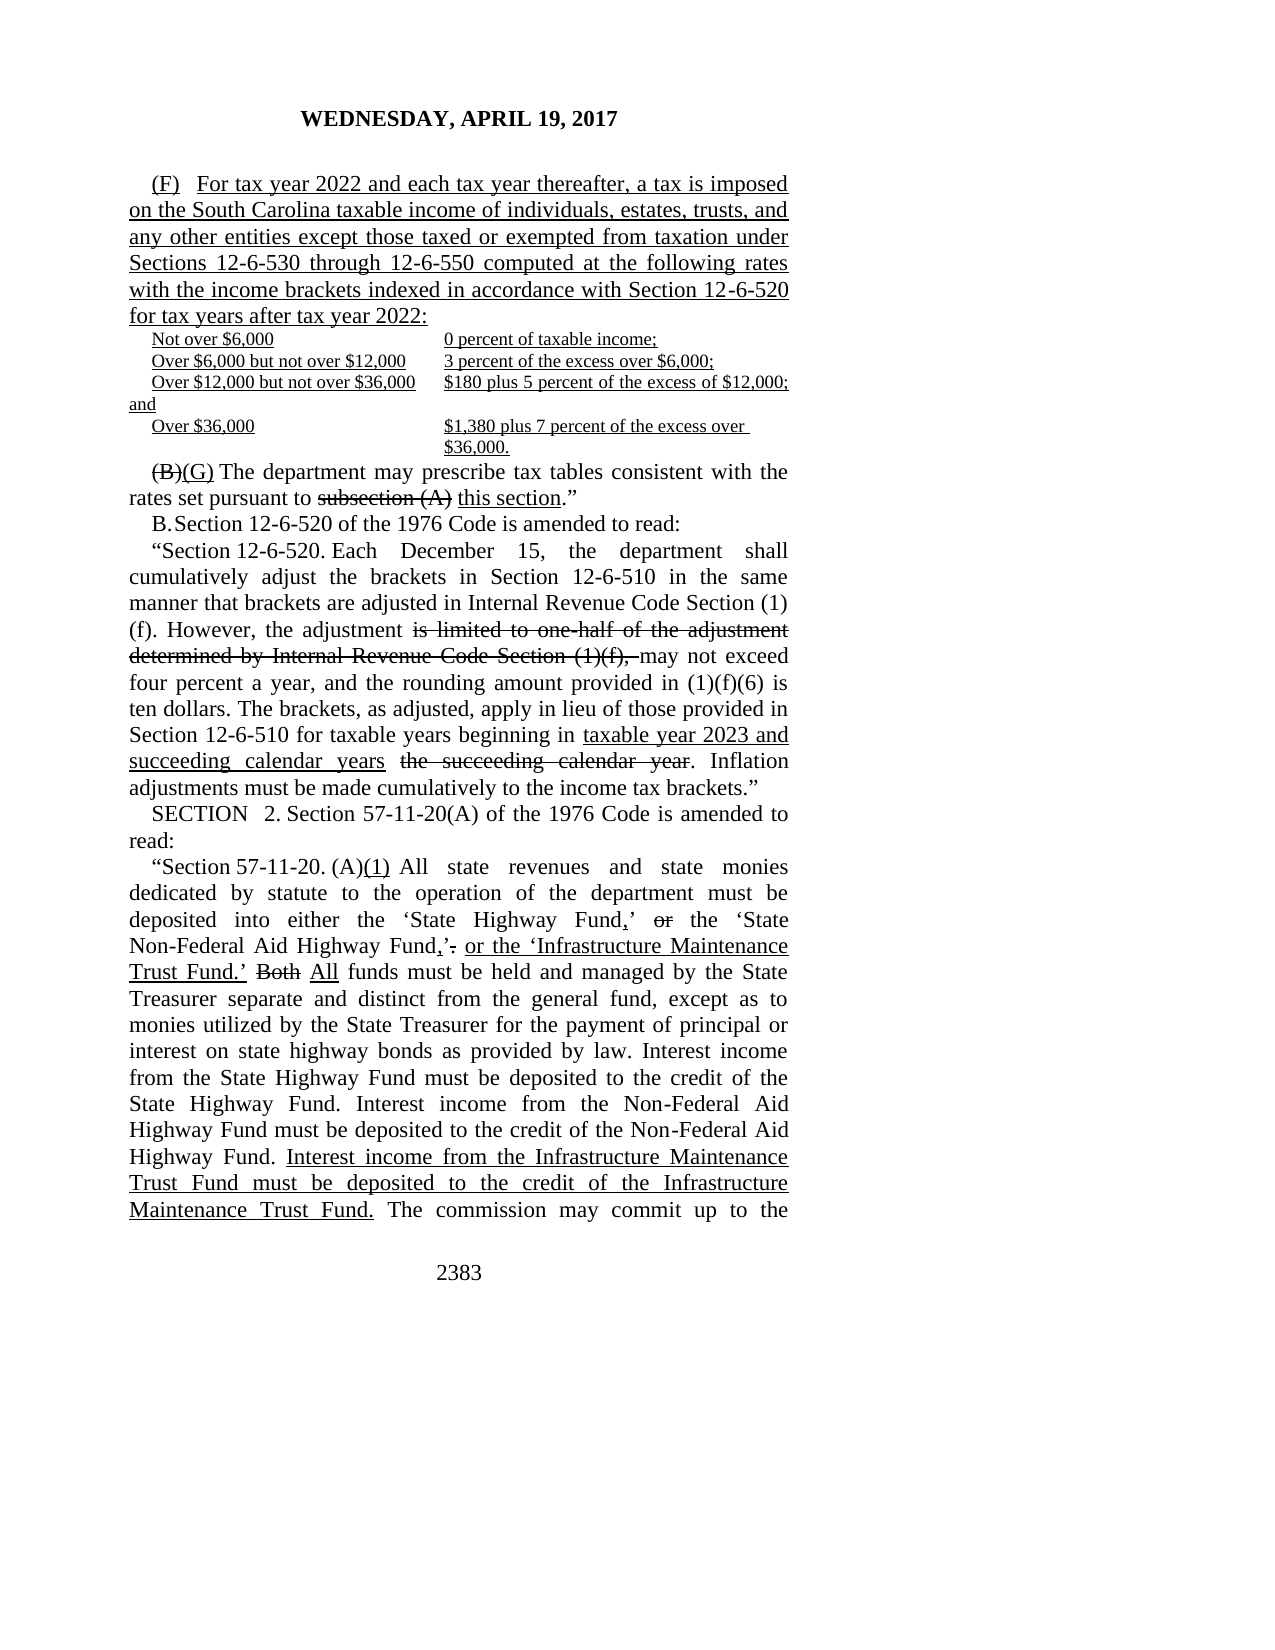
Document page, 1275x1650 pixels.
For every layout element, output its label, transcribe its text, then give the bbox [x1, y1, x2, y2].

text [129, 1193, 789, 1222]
text Over $36,000 $1,380 plus 7 percent of the excess over $36,000. [129, 414, 789, 458]
text B. Section 12-6-520 of the 1976 Code is amended to read: [129, 510, 789, 537]
text (B)(G) The department may prescribe tax tables consistent with the rates set pursuant to subsection (A) this section.” [129, 458, 789, 510]
text “Section 12-6-520. Each December 15, the department shall cumulatively adjust the brackets in Section 12-6-510 in the same manner that brackets are adjusted in Internal Revenue Code Section (1)(f). However, the adjustment is limited to one-half of the adjustment determined by Internal Revenue Code Section (1)(f), may not exceed four percent a year, and the rounding amount provided in (1)(f)(6) is ten dollars. The brackets, as adjusted, apply in lieu of those provided in Section 12-6-510 for taxable years beginning in taxable year 2023 and succeeding calendar years the succeeding calendar year. Inflation adjustments must be made cumulatively to the income tax brackets.” [129, 537, 789, 800]
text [129, 853, 789, 1192]
text (F) For tax year 2022 and each tax year thereafter, a tax is imposed on the South Carolina taxable income of individuals, estates, trusts, and any other entities except those taxed or exempted from taxation under Sections 12-6-530 through 12-6-550 computed at the following rates with the income brackets indexed in accordance with Section 12-6-520 for tax years after tax year 2022: [129, 170, 789, 219]
text Over $6,000 but not over $12,000 3 percent of the excess over $6,000; [129, 350, 789, 371]
text SECTION 2. Section 57-11-20(A) of the 1976 Code is amended to read: [129, 800, 789, 853]
text Not over $6,000 0 percent of taxable income; [129, 328, 789, 350]
text Over $12,000 but not over $36,000 $180 plus 5 percent of the excess of $12,000; and [129, 371, 789, 414]
